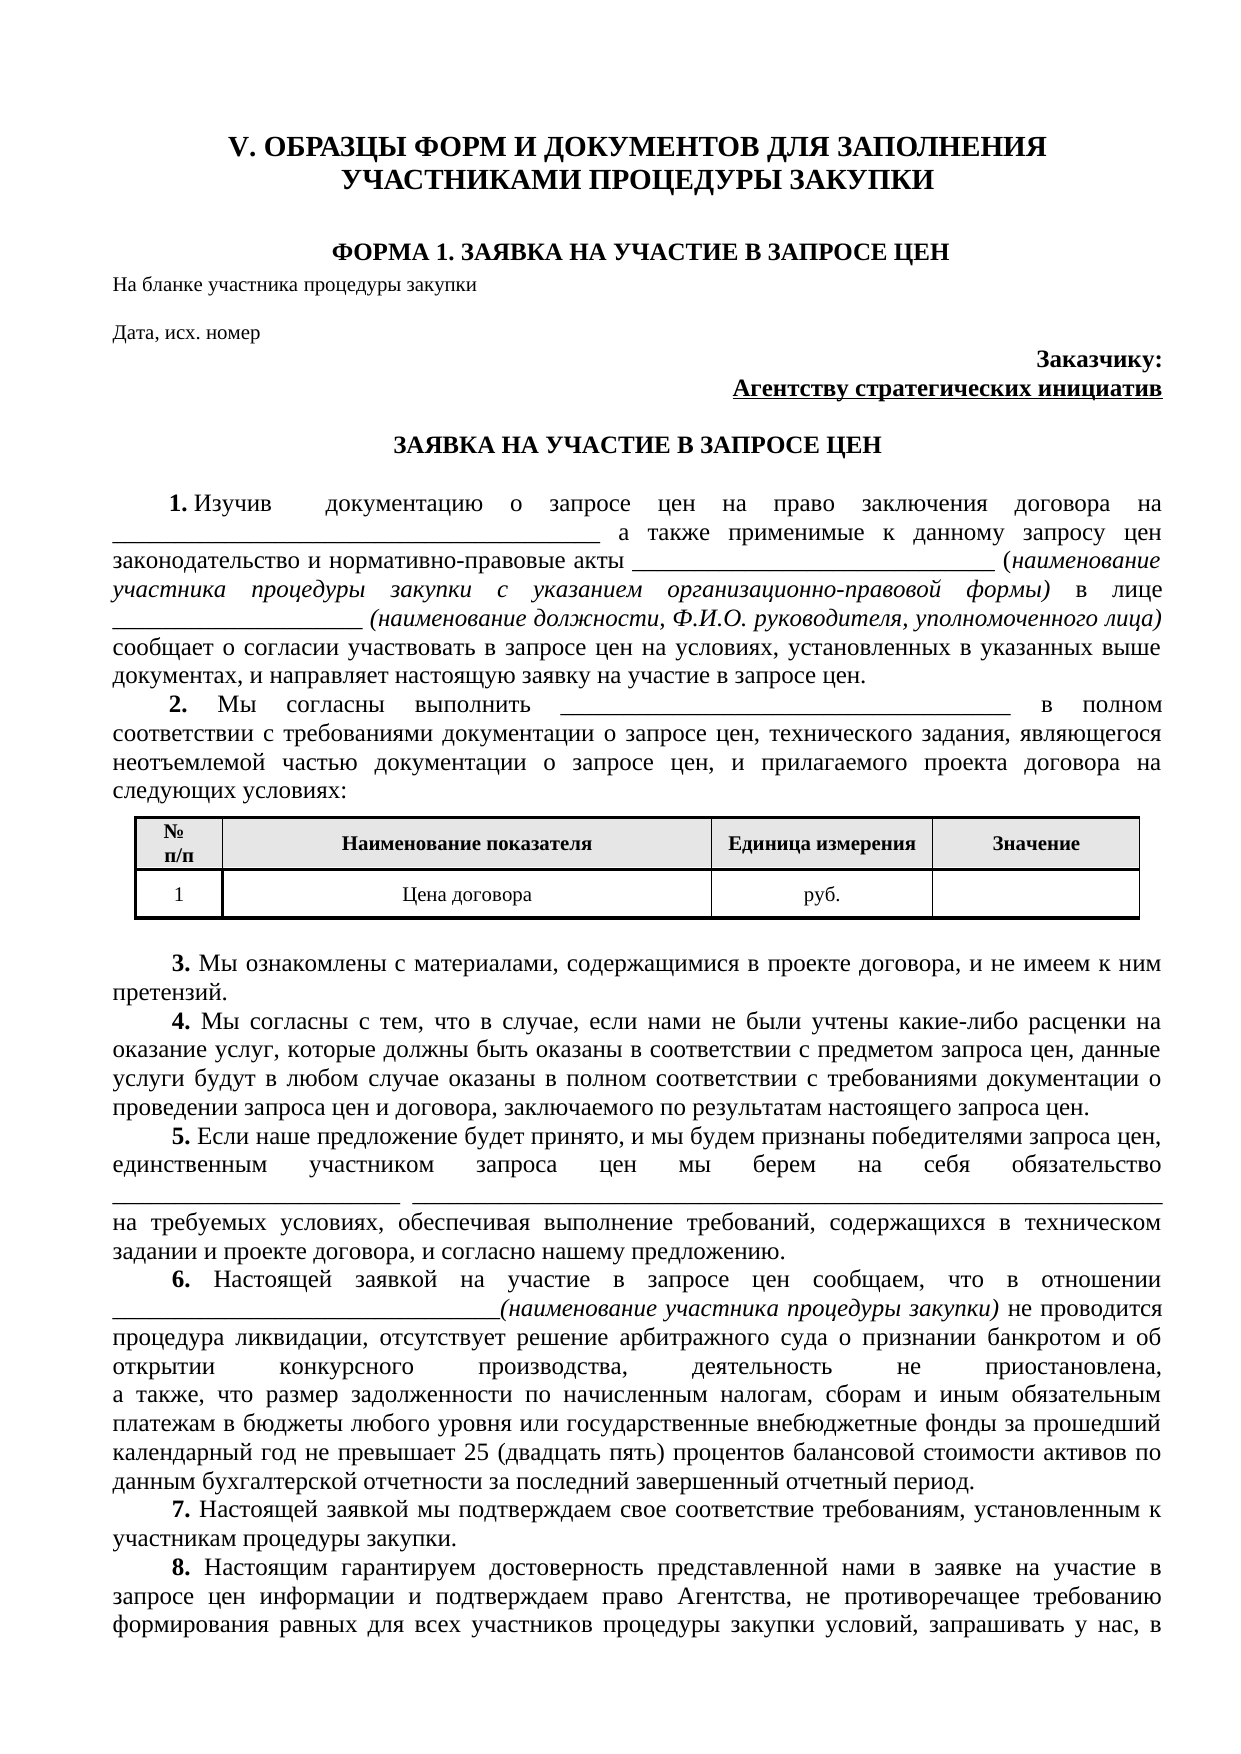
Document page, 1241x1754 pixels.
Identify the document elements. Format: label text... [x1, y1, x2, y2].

table_cell руб. [712, 871, 932, 916]
subtitle V. ОБРАЗЦЫ ФОРМ И ДОКУМЕНТОВ ДЛЯ ЗАПОЛНЕНИЯ УЧАСТНИКАМИ ПРОЦЕДУРЫ ЗАКУПКИ [112, 129, 1162, 196]
text 4. Мы согласны с тем, что в случае, если нами не были учтены какие-либо расценки на оказание услуг, которые должны быть оказаны в соответствии с предметом запроса цен, данные услуги будут в любом случае оказаны в полном соответствии с требованиями документации о проведении запроса цен и договора, заключаемого по результатам настоящего запроса цен. [112, 1006, 1162, 1121]
text Дата, исх. номер [112, 320, 1162, 344]
text ЗАЯВКА НА УЧАСТИЕ В ЗАПРОСЕ ЦЕН [112, 431, 1162, 459]
table_cell 1 [137, 871, 221, 916]
text 7. Настоящей заявкой мы подтверждаем свое соответствие требованиям, установленным к участникам процедуры закупки. [112, 1494, 1162, 1552]
text 2. Мы согласны выполнить ____________________________________ в полном соответствии с требованиями документации о запросе цен, технического задания, являющегося неотъемлемой частью документации о запросе цен, и прилагаемого проекта договора на следующих условиях: [112, 689, 1162, 804]
table_cell [933, 871, 1139, 916]
table_header Наименование показателя [223, 819, 711, 867]
text Агентству стратегических инициатив [112, 373, 1162, 402]
text 6. Настоящей заявкой на участие в запросе цен сообщаем, что в отношении _______________________________(наименование участника процедуры закупки) не проводится процедура ликвидации, отсутствует решение арбитражного суда о признании банкротом и об открытии конкурсного производства, деятельность не приостановлена, а также, что размер задолженности по начисленным налогам, сборам и иным обязательным платежам в бюджеты любого уровня или государственные внебюджетные фонды за прошедший календарный год не превышает 25 (двадцать пять) процентов балансовой стоимости активов по данным бухгалтерской отчетности за последний завершенный отчетный период. [112, 1264, 1162, 1494]
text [112, 1552, 1162, 1638]
text На бланке участника процедуры закупки [112, 272, 1162, 296]
table_header Единица измерения [712, 819, 932, 867]
text 3. Мы ознакомлены с материалами, содержащимися в проекте договора, и не имеем к ним претензий. [112, 948, 1162, 1006]
text Заказчику: [112, 344, 1162, 373]
subtitle ФОРМА 1. ЗАЯВКА НА УЧАСТИЕ В ЗАПРОСЕ ЦЕН [112, 237, 1162, 266]
table_cell Цена договора [224, 871, 711, 916]
text 5. Если наше предложение будет принято, и мы будем признаны победителями запроса цен, единственным участником запроса цен мы берем на себя обязательство _______________________ ____________________________________________________________ на требуемых условиях, обеспечивая выполнение требований, содержащихся в техническом задании и проекте договора, и согласно нашему предложению. [112, 1121, 1162, 1264]
table_header № п/п [137, 819, 222, 867]
table_header Значение [933, 819, 1139, 867]
text 1. Изучив документацию о запросе цен на право заключения договора на _______________________________________ а также применимые к данному запросу цен законодательство и нормативно-правовые акты _____________________________ (наименование участника процедуры закупки с указанием организационно-правовой формы) в лице ____________________ (наименование должности, Ф.И.О. руководителя, уполномоченного лица) сообщает о согласии участвовать в запросе цен на условиях, установленных в указанных выше документах, и направляет настоящую заявку на участие в запросе цен. [112, 488, 1162, 689]
